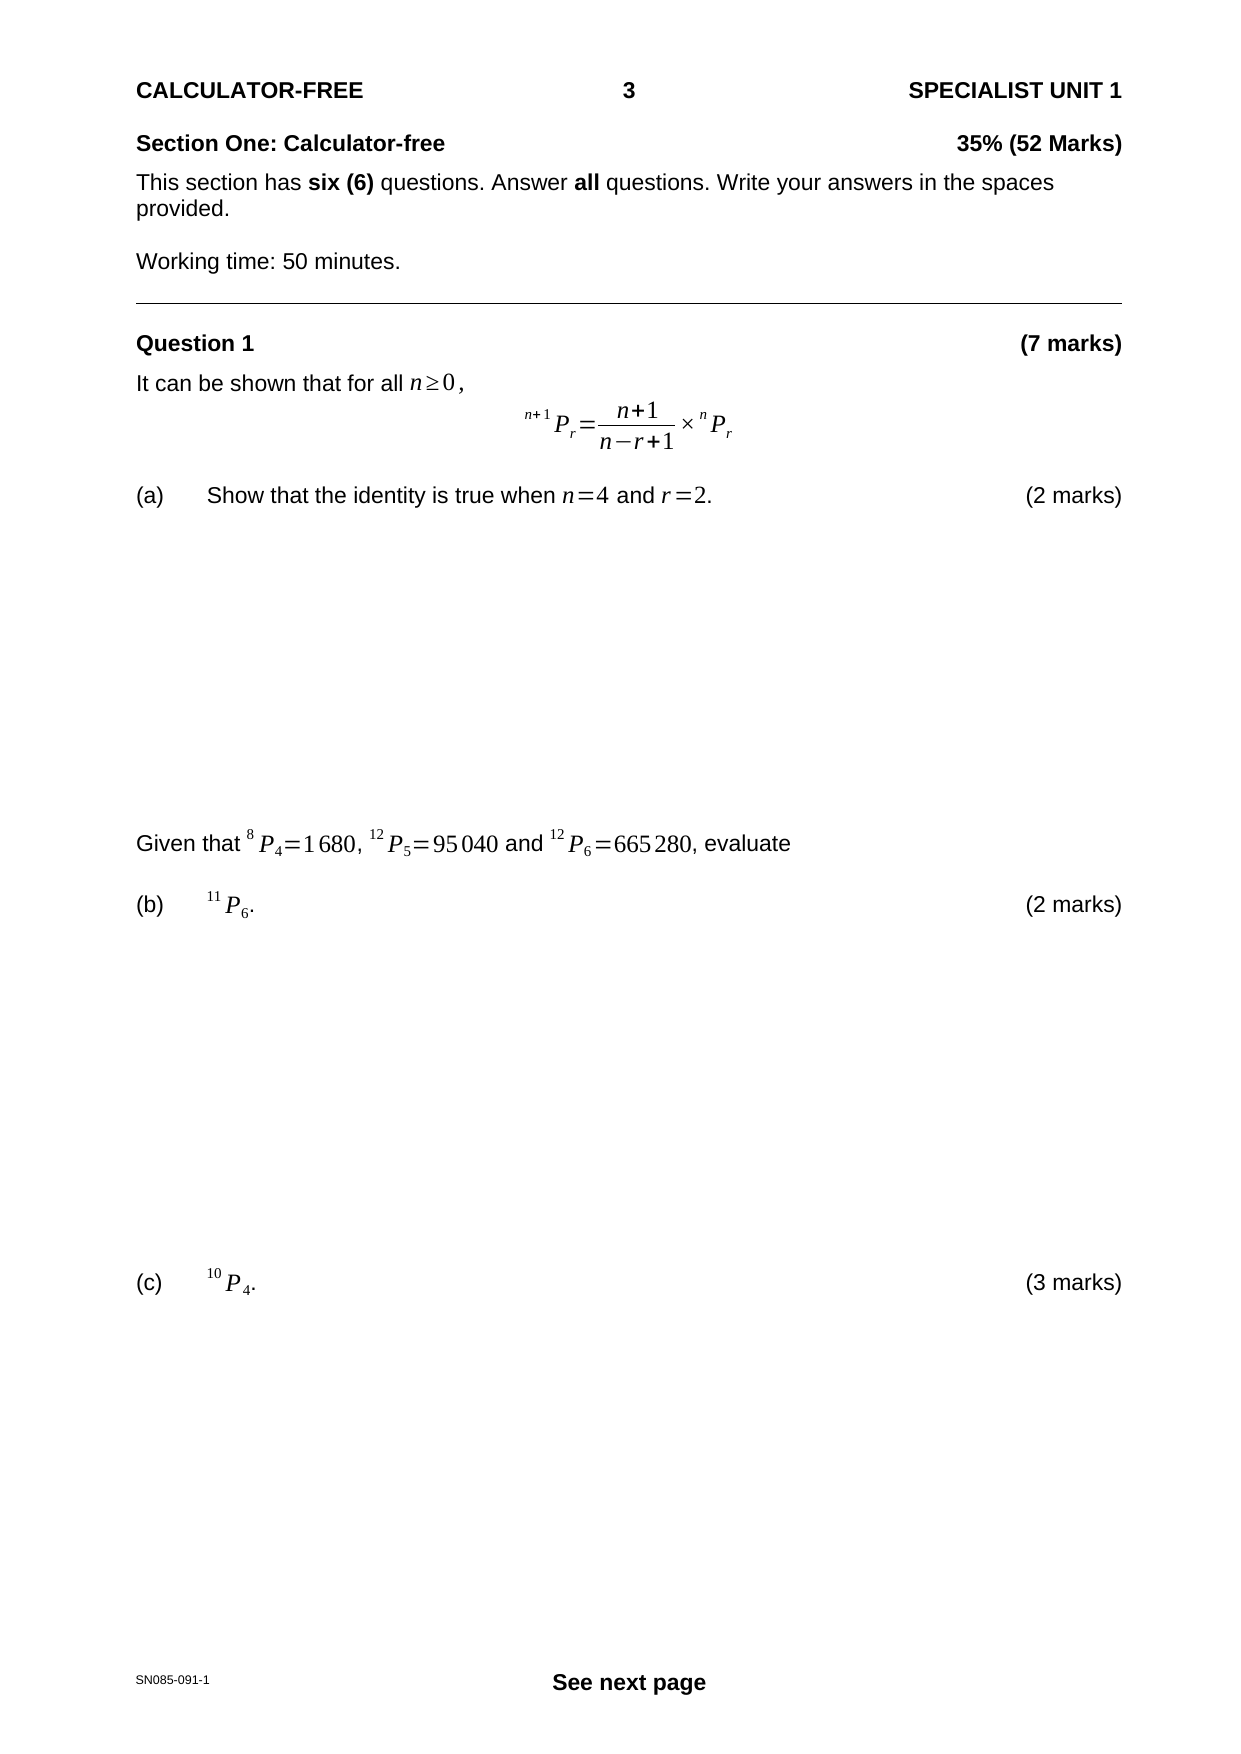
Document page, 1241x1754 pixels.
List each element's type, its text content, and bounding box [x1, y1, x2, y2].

text (c) . (3 marks) [136, 1264, 1122, 1299]
text It can be shown that for all [136, 369, 1122, 396]
text Question 1 (7 marks) [136, 330, 1122, 356]
text Given that , and , evaluate [136, 826, 1122, 861]
text Section One: Calculator-free 35% (52 Marks) [136, 130, 1122, 156]
text (b) . (2 marks) [136, 887, 1122, 922]
text Working time: 50 minutes. [136, 248, 1122, 274]
text (a) Show that the identity is true when and . (2 marks) [136, 482, 1122, 509]
text This section has six (6) questions. Answer all questions. Write your answers in the spaces provided. [136, 169, 1122, 221]
